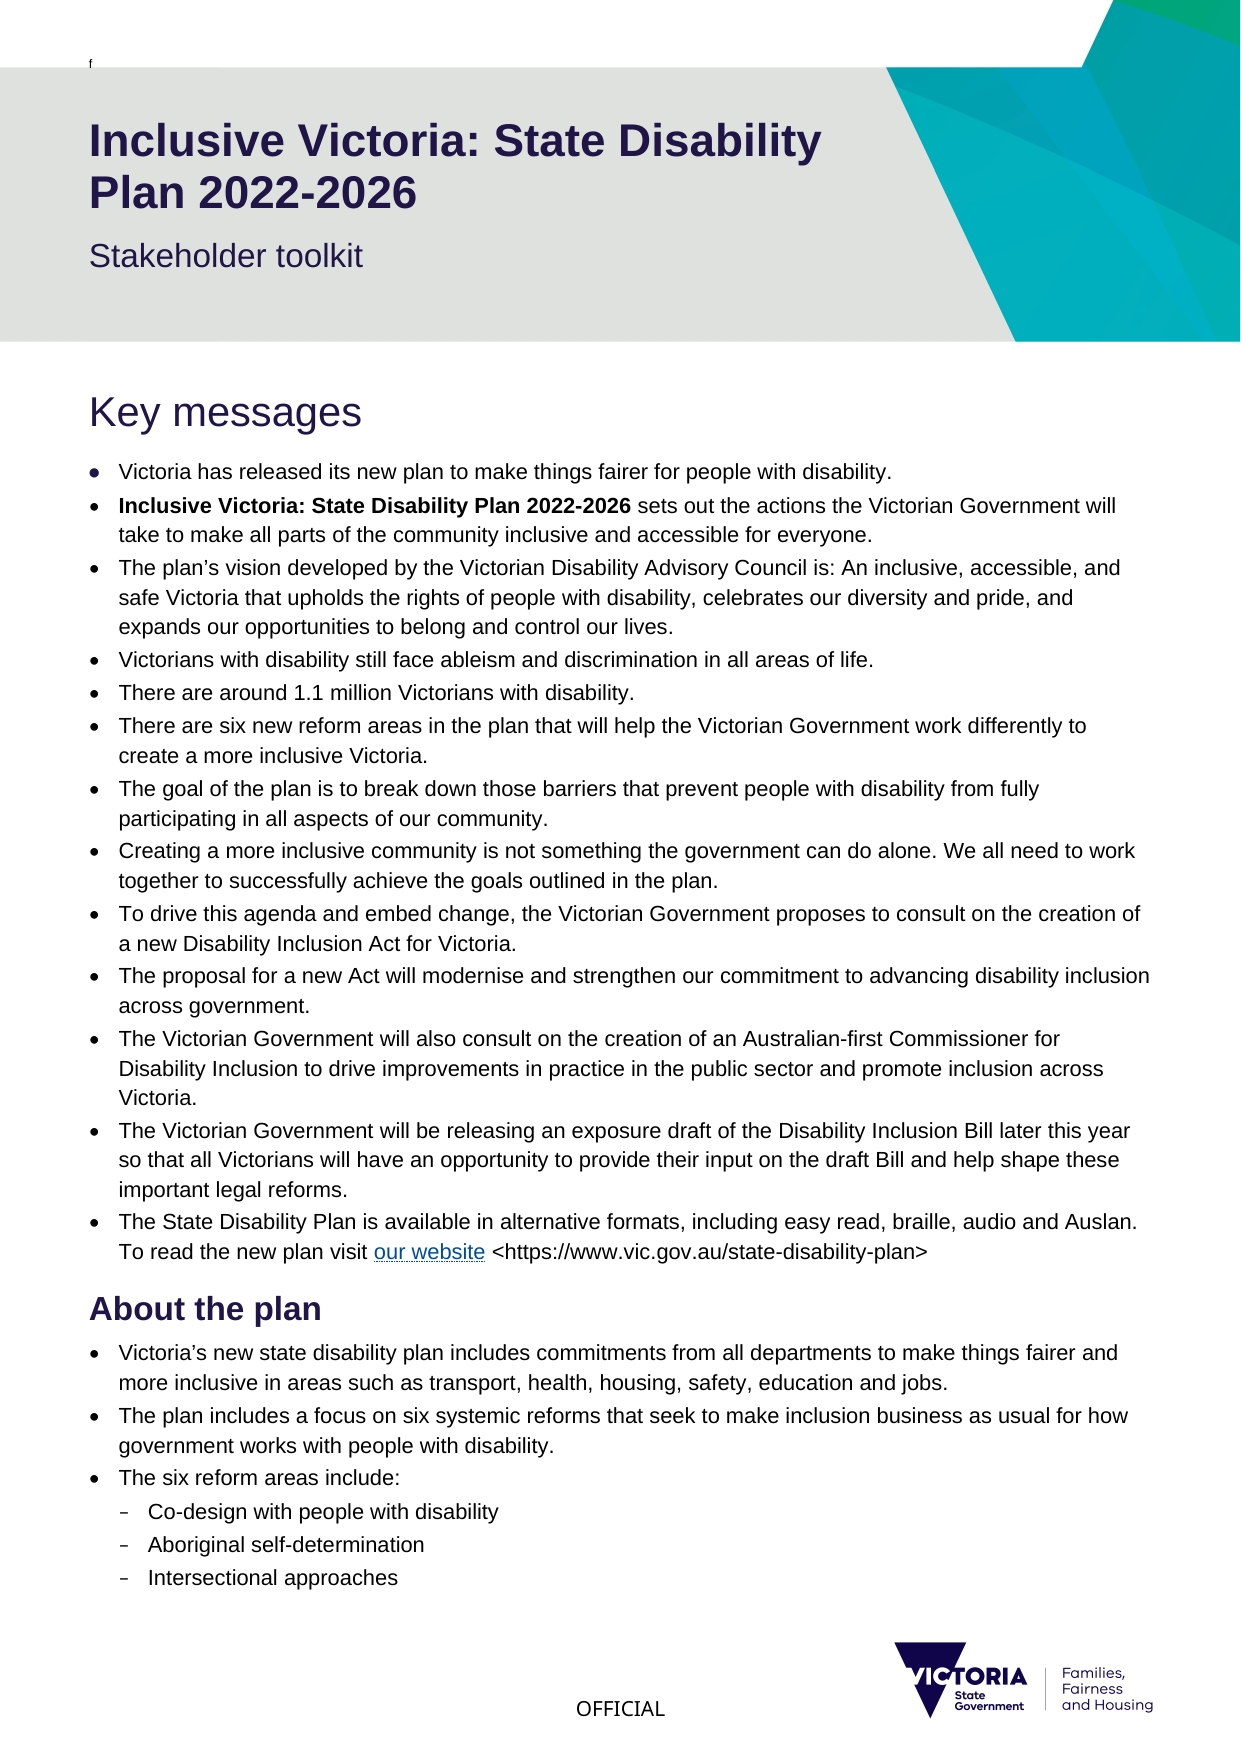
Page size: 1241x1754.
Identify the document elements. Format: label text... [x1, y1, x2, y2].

text There are six new reform areas in the plan that will help the Victorian Government work differently to create a more inclusive Victoria. [89, 710, 1152, 768]
text The proposal for a new Act will modernise and strengthen our commitment to advancing disability inclusion across government. [89, 960, 1152, 1018]
text Victorians with disability still face ableism and discrimination in all areas of life. [89, 643, 1152, 673]
text f [89, 57, 1152, 71]
text Inclusive Victoria: State Disability Plan 2022-2026 sets out the actions the Victorian Government will take to make all parts of the community inclusive and accessible for everyone. [89, 489, 1152, 548]
text There are around 1.1 million Victorians with disability. [89, 677, 1152, 706]
subtitle Key messages [89, 387, 1152, 435]
picture [0, 0, 1241, 342]
text To drive this agenda and embed change, the Victorian Government proposes to consult on the creation of a new Disability Inclusion Act for Victoria. [89, 898, 1152, 956]
text The Victorian Government will also consult on the creation of an Australian-first Commissioner for Disability Inclusion to drive improvements in practice in the public sector and promote inclusion across Victoria. [89, 1023, 1152, 1110]
text Intersectional approaches [118, 1562, 1152, 1591]
text The plan includes a focus on six systemic reforms that seek to make inclusion business as usual for how government works with people with disability. [89, 1399, 1152, 1458]
text The six reform areas include: [89, 1462, 1152, 1491]
text Aboriginal self-determination [118, 1529, 1152, 1558]
text The State Disability Plan is available in alternative formats, including easy read, braille, audio and Auslan. To read the new plan visit our website <https://www.vic.gov.au/state-disability-plan> [89, 1206, 1152, 1264]
text Victoria’s new state disability plan includes commitments from all departments to make things fairer and more inclusive in areas such as transport, health, housing, safety, education and jobs. [89, 1337, 1152, 1395]
text The Victorian Government will be releasing an exposure draft of the Disability Inclusion Bill later this year so that all Victorians will have an opportunity to provide their input on the draft Bill and help shape these important legal reforms. [89, 1114, 1152, 1202]
text The goal of the plan is to break down those barriers that prevent people with disability from fully participating in all aspects of our community. [89, 773, 1152, 831]
subtitle About the plan [89, 1289, 1152, 1328]
text Co-design with people with disability [118, 1495, 1152, 1524]
text Creating a more inclusive community is not something the government can do alone. We all need to work together to successfully achieve the goals outlined in the plan. [89, 835, 1152, 893]
table_header Inclusive Victoria: State Disability Plan 2022-2026 Stakeholder toolkit [89, 71, 886, 283]
picture [0, 1588, 1241, 1754]
list Victoria has released its new plan to make things fairer for people with disability. [89, 456, 1152, 485]
text The plan’s vision developed by the Victorian Disability Advisory Council is: An inclusive, accessible, and safe Victoria that upholds the rights of people with disability, celebrates our diversity and pride, and expands our opportunities to belong and control our lives. [89, 552, 1152, 639]
